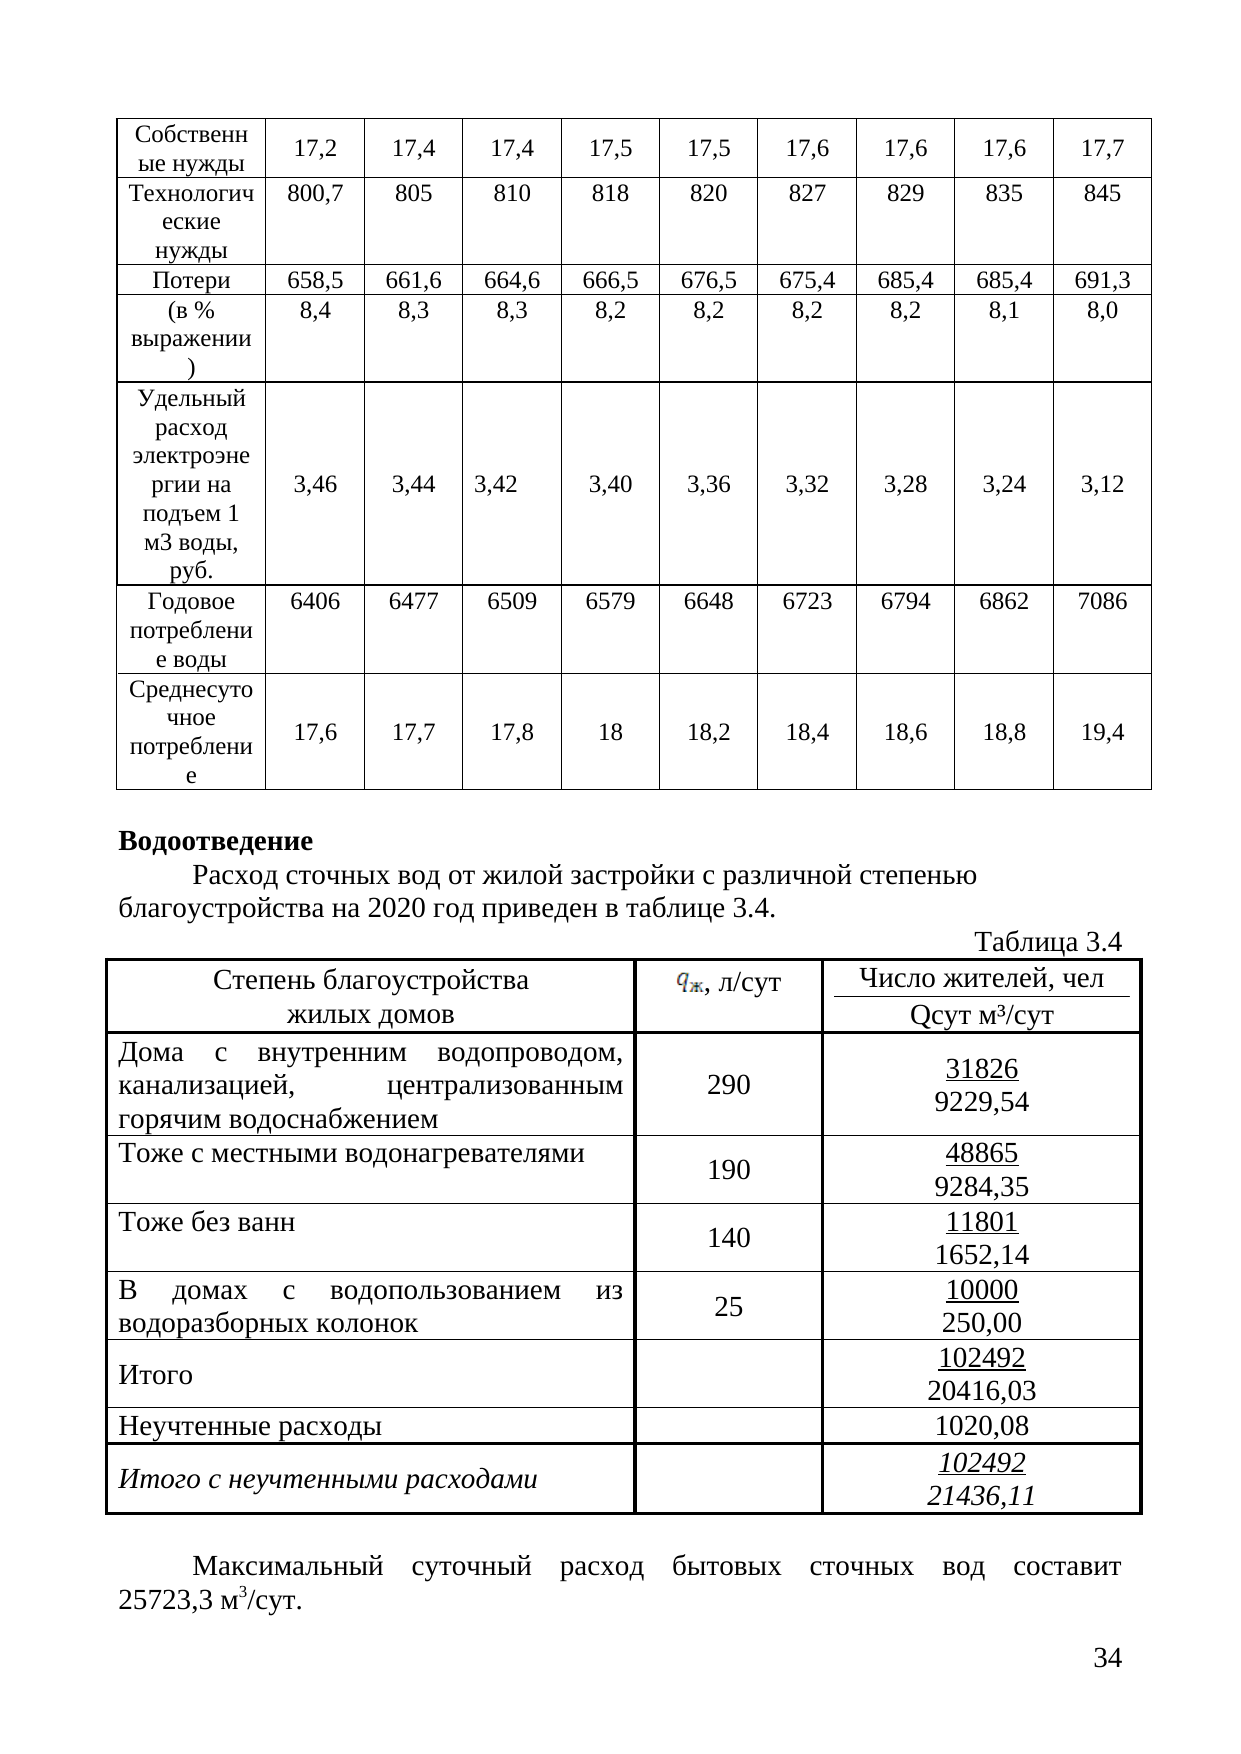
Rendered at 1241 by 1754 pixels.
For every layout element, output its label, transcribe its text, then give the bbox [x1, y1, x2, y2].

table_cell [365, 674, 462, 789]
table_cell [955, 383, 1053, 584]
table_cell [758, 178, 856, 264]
text Максимальный суточный расход бытовых сточных вод составит 25723,3 м3/сут. [118, 1548, 1122, 1616]
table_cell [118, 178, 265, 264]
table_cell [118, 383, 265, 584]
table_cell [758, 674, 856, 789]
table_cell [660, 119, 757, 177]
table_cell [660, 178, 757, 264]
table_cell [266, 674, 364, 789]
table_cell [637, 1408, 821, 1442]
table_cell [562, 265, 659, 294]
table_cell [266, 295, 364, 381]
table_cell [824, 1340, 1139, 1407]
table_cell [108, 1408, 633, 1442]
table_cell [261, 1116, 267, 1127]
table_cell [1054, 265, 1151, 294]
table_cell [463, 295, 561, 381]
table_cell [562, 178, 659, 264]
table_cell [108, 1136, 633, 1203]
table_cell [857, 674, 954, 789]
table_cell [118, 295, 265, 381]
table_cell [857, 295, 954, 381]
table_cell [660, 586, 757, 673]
text Водоотведение [118, 823, 1122, 857]
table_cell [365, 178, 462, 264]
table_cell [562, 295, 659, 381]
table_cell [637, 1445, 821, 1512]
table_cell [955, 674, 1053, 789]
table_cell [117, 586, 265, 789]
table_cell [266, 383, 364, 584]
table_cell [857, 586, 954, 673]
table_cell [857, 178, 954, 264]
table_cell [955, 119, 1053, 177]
picture [676, 960, 704, 992]
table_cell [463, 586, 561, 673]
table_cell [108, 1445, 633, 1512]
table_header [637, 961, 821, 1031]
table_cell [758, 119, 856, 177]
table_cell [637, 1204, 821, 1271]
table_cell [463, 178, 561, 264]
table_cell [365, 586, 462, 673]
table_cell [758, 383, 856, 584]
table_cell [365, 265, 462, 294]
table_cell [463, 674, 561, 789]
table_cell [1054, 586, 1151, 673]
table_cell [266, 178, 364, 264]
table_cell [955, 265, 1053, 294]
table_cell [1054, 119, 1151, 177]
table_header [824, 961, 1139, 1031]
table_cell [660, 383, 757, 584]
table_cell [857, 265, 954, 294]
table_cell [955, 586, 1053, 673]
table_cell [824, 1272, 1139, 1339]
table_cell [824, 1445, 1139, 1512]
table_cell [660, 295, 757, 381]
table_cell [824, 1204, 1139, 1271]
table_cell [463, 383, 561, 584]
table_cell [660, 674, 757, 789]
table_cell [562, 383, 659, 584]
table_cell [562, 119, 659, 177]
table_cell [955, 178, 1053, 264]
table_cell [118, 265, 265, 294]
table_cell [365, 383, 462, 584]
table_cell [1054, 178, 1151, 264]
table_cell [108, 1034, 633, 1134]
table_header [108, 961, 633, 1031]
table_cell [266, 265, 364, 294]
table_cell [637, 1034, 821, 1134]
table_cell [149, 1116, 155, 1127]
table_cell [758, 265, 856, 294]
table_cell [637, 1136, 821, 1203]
text Расход сточных вод от жилой застройки с различной степенью благоустройства на 2020 год приведен в таблице 3.4. [118, 857, 1122, 924]
text Таблица 3.4 [118, 924, 1122, 957]
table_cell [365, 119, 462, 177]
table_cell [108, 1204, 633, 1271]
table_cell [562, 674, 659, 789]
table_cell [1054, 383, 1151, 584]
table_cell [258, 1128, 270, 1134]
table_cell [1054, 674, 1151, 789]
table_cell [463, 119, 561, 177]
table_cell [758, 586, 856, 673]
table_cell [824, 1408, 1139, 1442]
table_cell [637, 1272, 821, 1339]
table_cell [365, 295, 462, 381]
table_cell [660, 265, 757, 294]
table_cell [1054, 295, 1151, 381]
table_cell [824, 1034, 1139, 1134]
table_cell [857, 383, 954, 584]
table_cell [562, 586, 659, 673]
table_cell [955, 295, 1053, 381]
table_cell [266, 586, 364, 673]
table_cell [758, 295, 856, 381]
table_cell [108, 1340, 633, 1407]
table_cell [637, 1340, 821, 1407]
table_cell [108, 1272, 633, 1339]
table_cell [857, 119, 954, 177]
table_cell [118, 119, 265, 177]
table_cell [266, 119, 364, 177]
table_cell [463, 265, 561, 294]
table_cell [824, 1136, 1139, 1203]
